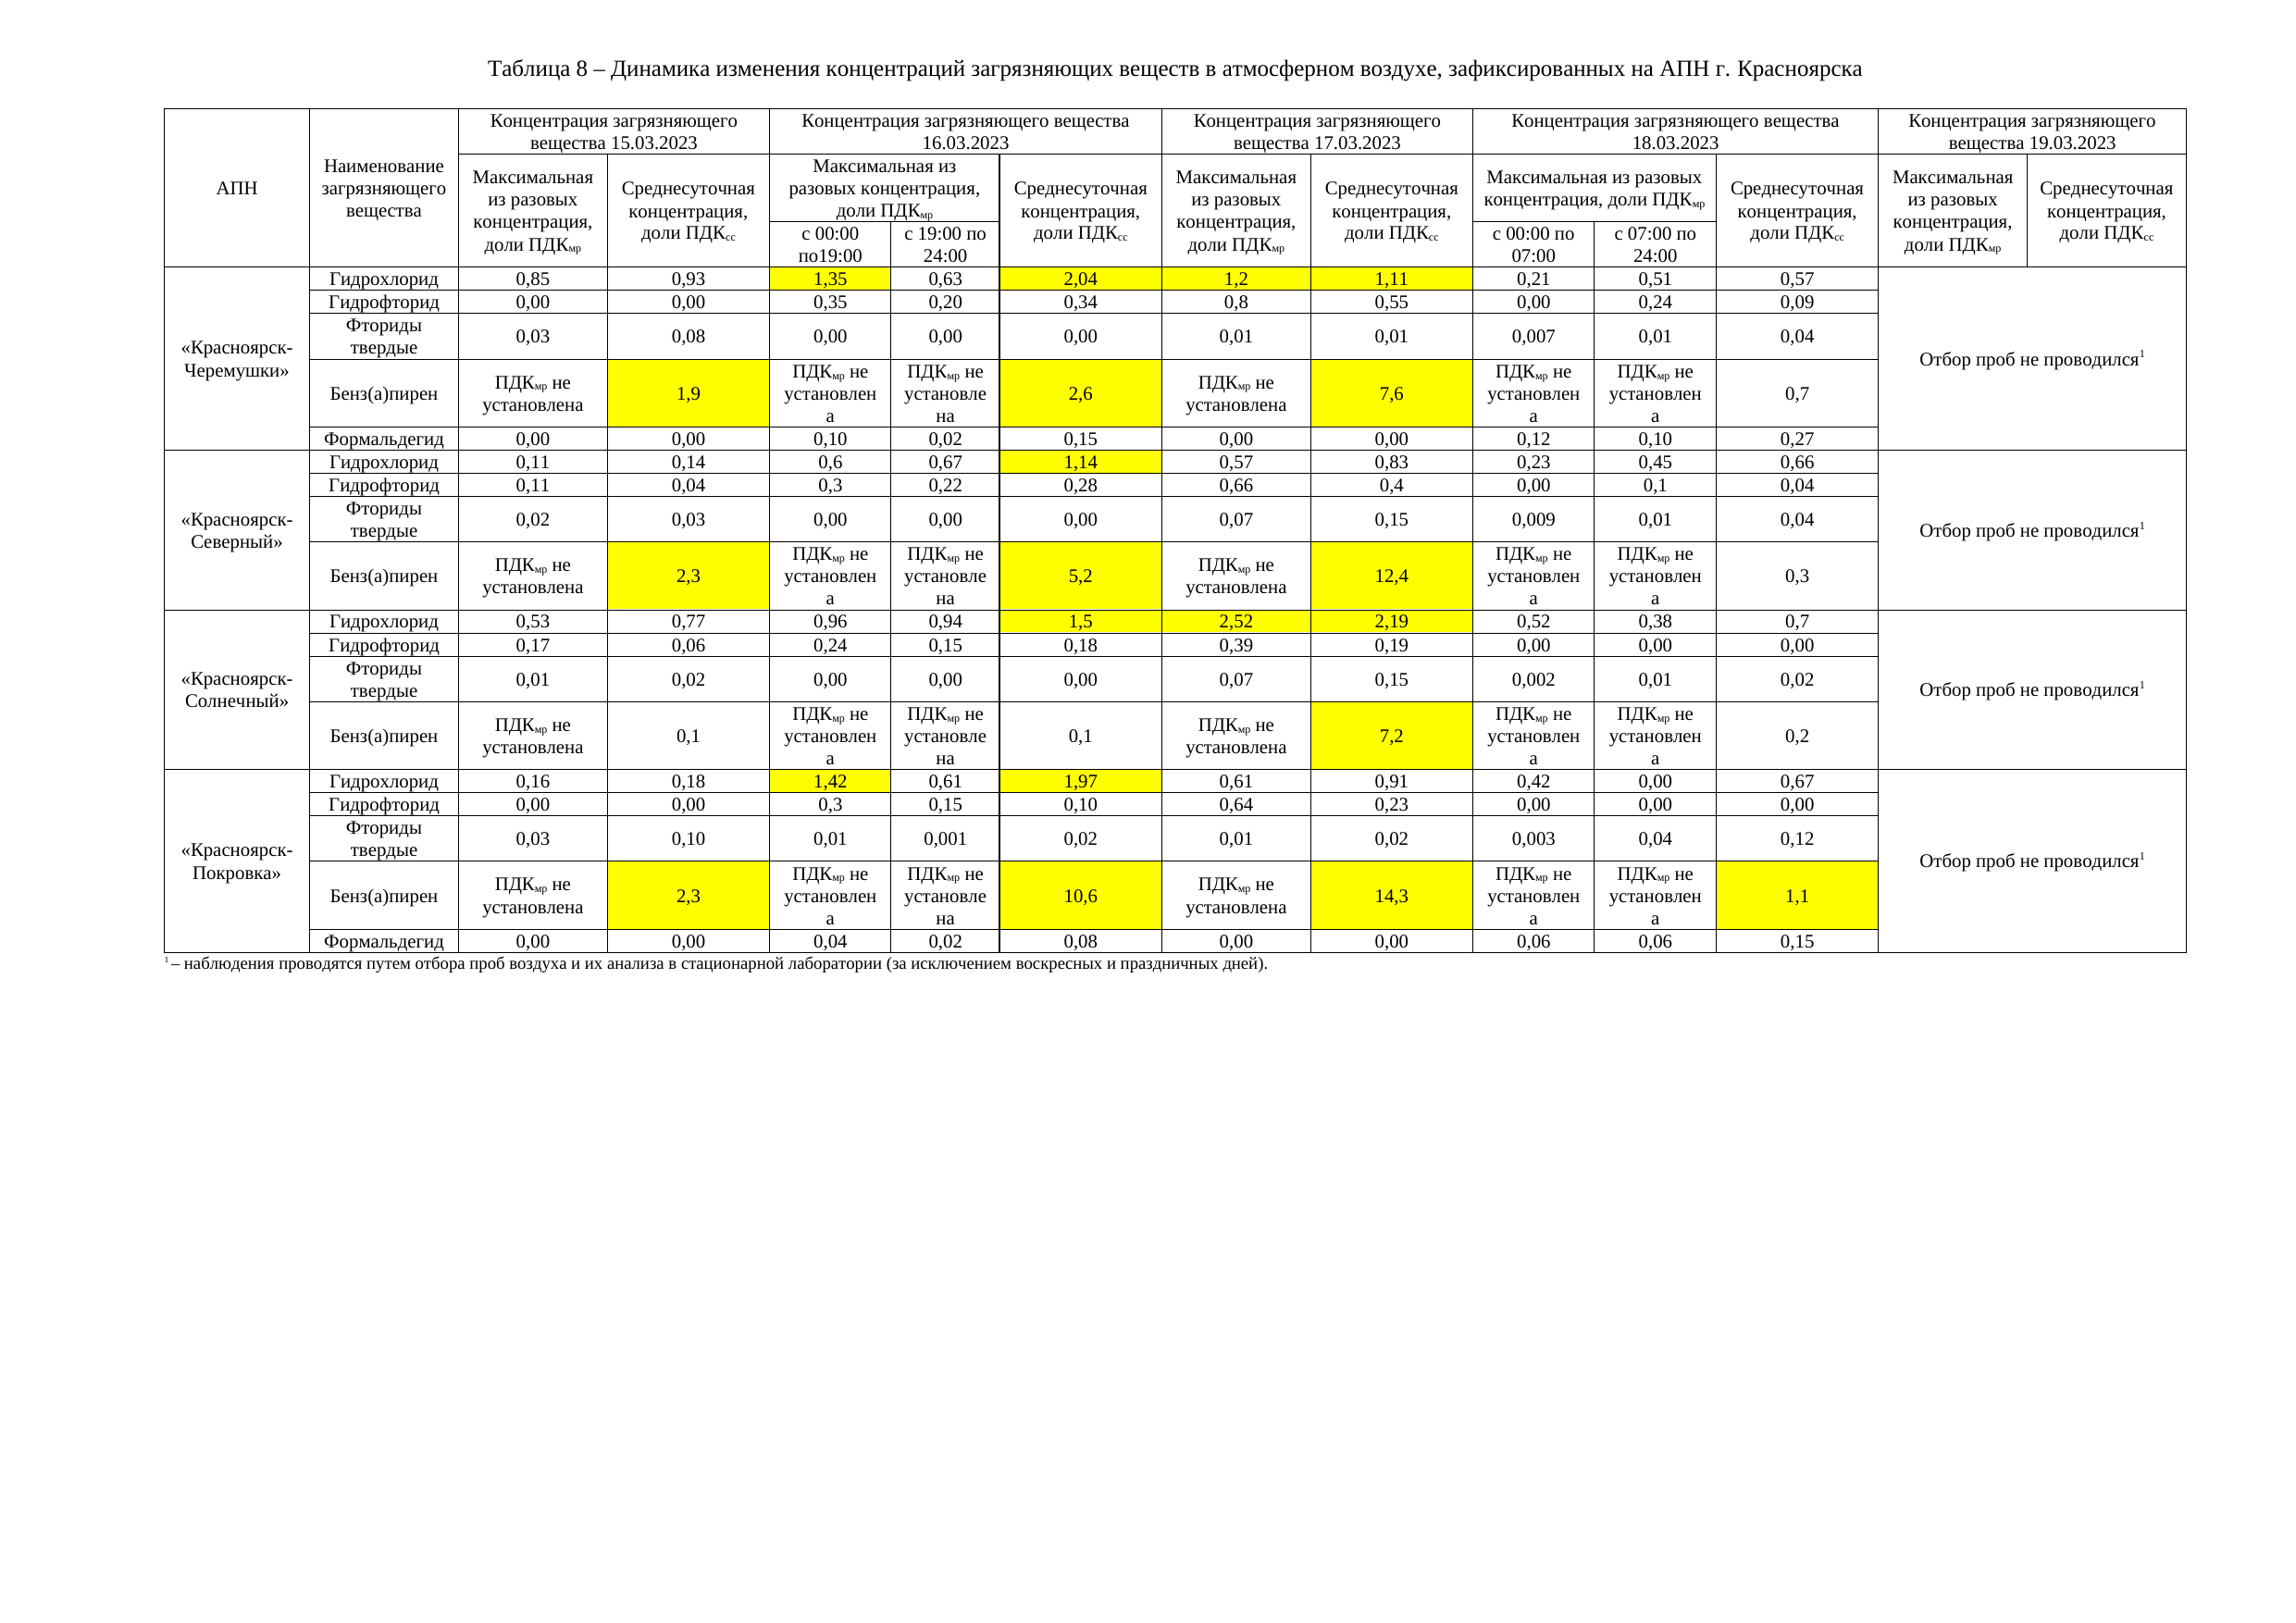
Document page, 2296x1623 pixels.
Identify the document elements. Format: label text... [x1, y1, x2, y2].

table_cell 0,00 [770, 497, 890, 541]
table_cell 0,61 [1162, 770, 1310, 792]
table_cell ПДКмр не установлена [1595, 702, 1716, 769]
table_cell 0,83 [1311, 451, 1472, 473]
table_cell Формальдегид [310, 930, 458, 952]
table_cell Гидрохлорид [310, 611, 458, 632]
table_cell Фториды твердые [310, 314, 458, 358]
table_cell ПДКмр не установлена [1595, 542, 1716, 609]
table_cell 0,10 [608, 816, 769, 861]
table_cell ПДКмр не установлена [1595, 360, 1716, 427]
table_cell 0,01 [1162, 314, 1310, 358]
table_cell 0,00 [459, 427, 607, 450]
table_cell 2,19 [1311, 611, 1472, 632]
table_cell ПДКмр не установлена [770, 861, 890, 929]
table_cell 0,15 [1311, 497, 1472, 541]
table_cell 0,57 [1162, 451, 1310, 473]
table_cell Максимальная из разовых концентрация, доли ПДКмр [1162, 155, 1310, 266]
table_cell 0,15 [891, 793, 999, 815]
table_cell 0,00 [891, 497, 999, 541]
table_cell 0,003 [1473, 816, 1594, 861]
table_cell ПДКмр не установлена [1595, 861, 1716, 929]
table_cell 0,02 [1000, 816, 1161, 861]
table_cell 0,00 [1717, 793, 1878, 815]
text Таблица 8 – Динамика изменения концентраций загрязняющих веществ в атмосферном воздухе, зафиксированных на АПН г. Красноярска [164, 55, 2186, 81]
table_cell 5,2 [1000, 542, 1161, 609]
table_cell Максимальная из разовых концентрация, доли ПДКмр [1473, 155, 1716, 221]
table_cell 0,00 [1311, 427, 1472, 450]
table_cell «Красноярск- Покровка» [165, 770, 309, 952]
table_cell 2,3 [608, 542, 769, 609]
table_cell 0,7 [1717, 611, 1878, 632]
table_cell 0,35 [770, 291, 890, 313]
table_cell 0,23 [1473, 451, 1594, 473]
table_cell Отбор проб не проводился1 [1879, 267, 2186, 450]
table_cell 0,00 [1473, 291, 1594, 313]
table_cell 0,00 [459, 930, 607, 952]
table_cell 0,21 [1473, 267, 1594, 290]
table_cell ПДКмр не установлена [770, 542, 890, 609]
table_cell ПДКмр не установлена [1473, 702, 1594, 769]
table_cell 2,52 [1162, 611, 1310, 632]
table_cell ПДКмр не установлена [1162, 360, 1310, 427]
table_cell ПДКмр не установлена [459, 542, 607, 609]
table_cell Среднесуточная концентрация, доли ПДКсс [1000, 155, 1161, 266]
table_cell 0,1 [1000, 702, 1161, 769]
table_cell 0,00 [770, 657, 890, 701]
table_cell 0,4 [1311, 474, 1472, 496]
table_cell 0,18 [1000, 634, 1161, 656]
table_cell ПДКмр не установлена [1473, 542, 1594, 609]
table_cell 0,42 [1473, 770, 1594, 792]
table_cell Максимальная из разовых концентрация, доли ПДКмр [459, 155, 607, 266]
table_cell 0,22 [891, 474, 999, 496]
table_cell 0,45 [1595, 451, 1716, 473]
table_cell 1,11 [1311, 267, 1472, 290]
table_cell 0,24 [770, 634, 890, 656]
table_cell 0,01 [1311, 314, 1472, 358]
table_cell 0,15 [1311, 657, 1472, 701]
table_cell ПДКмр не установлена [770, 702, 890, 769]
table_header АПН [165, 109, 309, 266]
table_cell ПДКмр не установлена [459, 702, 607, 769]
table_cell 1,9 [608, 360, 769, 427]
table_cell 0,04 [1717, 314, 1878, 358]
table_cell ПДКмр не установлена [891, 542, 999, 609]
table_cell 0,24 [1595, 291, 1716, 313]
table_cell 0,03 [459, 314, 607, 358]
table_cell 0,00 [891, 657, 999, 701]
table_cell 0,01 [770, 816, 890, 861]
table_cell 0,08 [1000, 930, 1161, 952]
table_cell 0,3 [770, 793, 890, 815]
table_cell Гидрохлорид [310, 451, 458, 473]
table_cell Гидрофторид [310, 634, 458, 656]
table_cell с 19:00 по 24:00 [891, 222, 999, 266]
table_cell 0,61 [891, 770, 999, 792]
table_cell 0,002 [1473, 657, 1594, 701]
table_cell 10,6 [1000, 861, 1161, 929]
table_cell 0,57 [1717, 267, 1878, 290]
table_cell 0,94 [891, 611, 999, 632]
table_cell 1,2 [1162, 267, 1310, 290]
table_cell ПДКмр не установлена [459, 861, 607, 929]
table_cell Фториды твердые [310, 816, 458, 861]
table_cell 0,007 [1473, 314, 1594, 358]
table_cell 0,08 [608, 314, 769, 358]
table_cell 0,53 [459, 611, 607, 632]
table_cell 0,18 [608, 770, 769, 792]
table_header Концентрация загрязняющего вещества 17.03.2023 [1162, 109, 1472, 154]
table_cell Гидрофторид [310, 793, 458, 815]
table_cell Гидрофторид [310, 474, 458, 496]
table_cell 0,06 [608, 634, 769, 656]
table_cell 0,00 [1473, 793, 1594, 815]
table_cell 0,28 [1000, 474, 1161, 496]
table_cell 0,7 [1717, 360, 1878, 427]
table_cell 0,00 [1473, 634, 1594, 656]
table_cell 1,14 [1000, 451, 1161, 473]
table_cell 14,3 [1311, 861, 1472, 929]
table_cell 0,00 [1595, 770, 1716, 792]
table_cell 0,01 [459, 657, 607, 701]
table_cell 2,6 [1000, 360, 1161, 427]
table_cell 0,04 [608, 474, 769, 496]
table_cell Гидрохлорид [310, 770, 458, 792]
table_cell 0,19 [1311, 634, 1472, 656]
table_cell ПДКмр не установлена [891, 861, 999, 929]
table_header Концентрация загрязняющего вещества 18.03.2023 [1473, 109, 1878, 154]
table_cell «Красноярск-Черемушки» [165, 267, 309, 450]
table_cell 0,00 [770, 314, 890, 358]
table_cell 0,00 [608, 930, 769, 952]
table_cell Отбор проб не проводился1 [1879, 770, 2186, 952]
text 1 – наблюдения проводятся путем отбора проб воздуха и их анализа в стационарной лаборатории (за исключением воскресных и праздничных дней). [164, 953, 2186, 973]
table_cell 0,04 [1595, 816, 1716, 861]
table_cell 1,97 [1000, 770, 1161, 792]
table_cell ПДКмр не установлена [891, 360, 999, 427]
table_cell 0,04 [1717, 497, 1878, 541]
table_cell 0,66 [1717, 451, 1878, 473]
table_cell 0,20 [891, 291, 999, 313]
table_cell 0,00 [608, 427, 769, 450]
table_cell 0,00 [1717, 634, 1878, 656]
table_cell 0,1 [608, 702, 769, 769]
table_cell 0,12 [1717, 816, 1878, 861]
table_cell 0,10 [1000, 793, 1161, 815]
table_cell 0,00 [1000, 657, 1161, 701]
table_cell 0,00 [459, 793, 607, 815]
table_cell 0,77 [608, 611, 769, 632]
table_cell 0,16 [459, 770, 607, 792]
table_cell 0,55 [1311, 291, 1472, 313]
table_cell 0,3 [770, 474, 890, 496]
table_cell 0,39 [1162, 634, 1310, 656]
table_cell Среднесуточная концентрация, доли ПДКсс [1311, 155, 1472, 266]
table_cell 0,00 [1000, 314, 1161, 358]
table_cell 0,67 [891, 451, 999, 473]
table_cell Фториды твердые [310, 657, 458, 701]
table_cell 0,00 [1595, 793, 1716, 815]
table_cell 0,00 [1473, 474, 1594, 496]
table_cell «Красноярск-Северный» [165, 451, 309, 609]
table_cell 0,67 [1717, 770, 1878, 792]
table_cell 0,66 [1162, 474, 1310, 496]
table_cell 0,38 [1595, 611, 1716, 632]
table_cell 0,93 [608, 267, 769, 290]
table_cell Бенз(а)пирен [310, 702, 458, 769]
table_cell 0,01 [1595, 314, 1716, 358]
table_cell 0,04 [770, 930, 890, 952]
table_cell ПДКмр не установлена [459, 360, 607, 427]
table_cell 1,42 [770, 770, 890, 792]
table_cell Бенз(а)пирен [310, 360, 458, 427]
table_cell 0,01 [1162, 816, 1310, 861]
table_cell 0,06 [1595, 930, 1716, 952]
table_cell 0,001 [891, 816, 999, 861]
table_cell 0,07 [1162, 497, 1310, 541]
table_cell 0,91 [1311, 770, 1472, 792]
table_cell 0,00 [891, 314, 999, 358]
table_cell с 00:00 по19:00 [770, 222, 890, 266]
table_cell 0,15 [1000, 427, 1161, 450]
table_cell 0,04 [1717, 474, 1878, 496]
table_cell 0,64 [1162, 793, 1310, 815]
table_cell 0,10 [1595, 427, 1716, 450]
table_cell 0,1 [1595, 474, 1716, 496]
table_cell 7,2 [1311, 702, 1472, 769]
table_cell 0,02 [891, 427, 999, 450]
table_cell 0,03 [459, 816, 607, 861]
table_cell ПДКмр не установлена [1473, 360, 1594, 427]
table_cell 2,04 [1000, 267, 1161, 290]
table_cell 0,6 [770, 451, 890, 473]
table_cell 0,09 [1717, 291, 1878, 313]
table_cell 12,4 [1311, 542, 1472, 609]
table_cell 0,3 [1717, 542, 1878, 609]
table_cell ПДКмр не установлена [1162, 542, 1310, 609]
table_cell 0,02 [1311, 816, 1472, 861]
table_header Концентрация загрязняющего вещества 19.03.2023 [1879, 109, 2186, 154]
table_cell 0,01 [1595, 497, 1716, 541]
table_cell 0,02 [891, 930, 999, 952]
table_cell 0,23 [1311, 793, 1472, 815]
table_cell Гидрохлорид [310, 267, 458, 290]
table_cell Бенз(а)пирен [310, 861, 458, 929]
table_cell 0,11 [459, 474, 607, 496]
table_cell Отбор проб не проводился1 [1879, 451, 2186, 609]
table_cell 0,00 [459, 291, 607, 313]
table_cell Среднесуточная концентрация, доли ПДКсс [608, 155, 769, 266]
table_cell 0,00 [608, 291, 769, 313]
table_cell 0,15 [891, 634, 999, 656]
table_cell 0,14 [608, 451, 769, 473]
table_cell 0,01 [1595, 657, 1716, 701]
table_cell 0,009 [1473, 497, 1594, 541]
table_cell 0,00 [1000, 497, 1161, 541]
table_header Концентрация загрязняющего вещества 15.03.2023 [459, 109, 769, 154]
table_cell Среднесуточная концентрация, доли ПДКсс [1717, 155, 1878, 266]
table_cell 0,17 [459, 634, 607, 656]
table_cell 0,12 [1473, 427, 1594, 450]
table_cell 0,2 [1717, 702, 1878, 769]
table_cell 1,35 [770, 267, 890, 290]
table_cell 0,02 [459, 497, 607, 541]
table_cell ПДКмр не установлена [891, 702, 999, 769]
table_cell 0,02 [1717, 657, 1878, 701]
table_cell 0,52 [1473, 611, 1594, 632]
table_cell 0,06 [1473, 930, 1594, 952]
table_cell 0,85 [459, 267, 607, 290]
table_cell 0,8 [1162, 291, 1310, 313]
table_cell 1,5 [1000, 611, 1161, 632]
table_cell ПДКмр не установлена [1162, 861, 1310, 929]
table_cell 0,00 [1311, 930, 1472, 952]
table_cell «Красноярск-Солнечный» [165, 611, 309, 769]
table_cell с 07:00 по 24:00 [1595, 222, 1716, 266]
table_cell 1,1 [1717, 861, 1878, 929]
table_cell 0,10 [770, 427, 890, 450]
table_cell 0,51 [1595, 267, 1716, 290]
table_cell 0,11 [459, 451, 607, 473]
table_cell 0,00 [1162, 427, 1310, 450]
table_cell ПДКмр не установлена [1162, 702, 1310, 769]
table_cell 0,07 [1162, 657, 1310, 701]
table_cell 0,15 [1717, 930, 1878, 952]
table_cell 2,3 [608, 861, 769, 929]
table_cell Отбор проб не проводился1 [1879, 611, 2186, 769]
table_cell ПДКмр не установлена [1473, 861, 1594, 929]
table_cell Бенз(а)пирен [310, 542, 458, 609]
table_cell Гидрофторид [310, 291, 458, 313]
table_cell 7,6 [1311, 360, 1472, 427]
table_cell 0,96 [770, 611, 890, 632]
table_cell Максимальная из разовых концентрация, доли ПДКмр [1879, 155, 2027, 266]
table_cell 0,00 [1595, 634, 1716, 656]
table_cell 0,02 [608, 657, 769, 701]
table_cell Среднесуточная концентрация, доли ПДКсс [2028, 155, 2186, 266]
table_cell с 00:00 по 07:00 [1473, 222, 1594, 266]
table_cell 0,03 [608, 497, 769, 541]
table_cell Фториды твердые [310, 497, 458, 541]
table_cell 0,34 [1000, 291, 1161, 313]
table_cell ПДКмр не установлена [770, 360, 890, 427]
table_cell Максимальная из разовых концентрация, доли ПДКмр [770, 155, 999, 221]
table_cell 0,63 [891, 267, 999, 290]
table_header Наименование загрязняющего вещества [310, 109, 458, 266]
table_cell 0,27 [1717, 427, 1878, 450]
table_cell 0,00 [1162, 930, 1310, 952]
table_header Концентрация загрязняющего вещества 16.03.2023 [770, 109, 1161, 154]
table_cell Формальдегид [310, 427, 458, 450]
table_cell 0,00 [608, 793, 769, 815]
